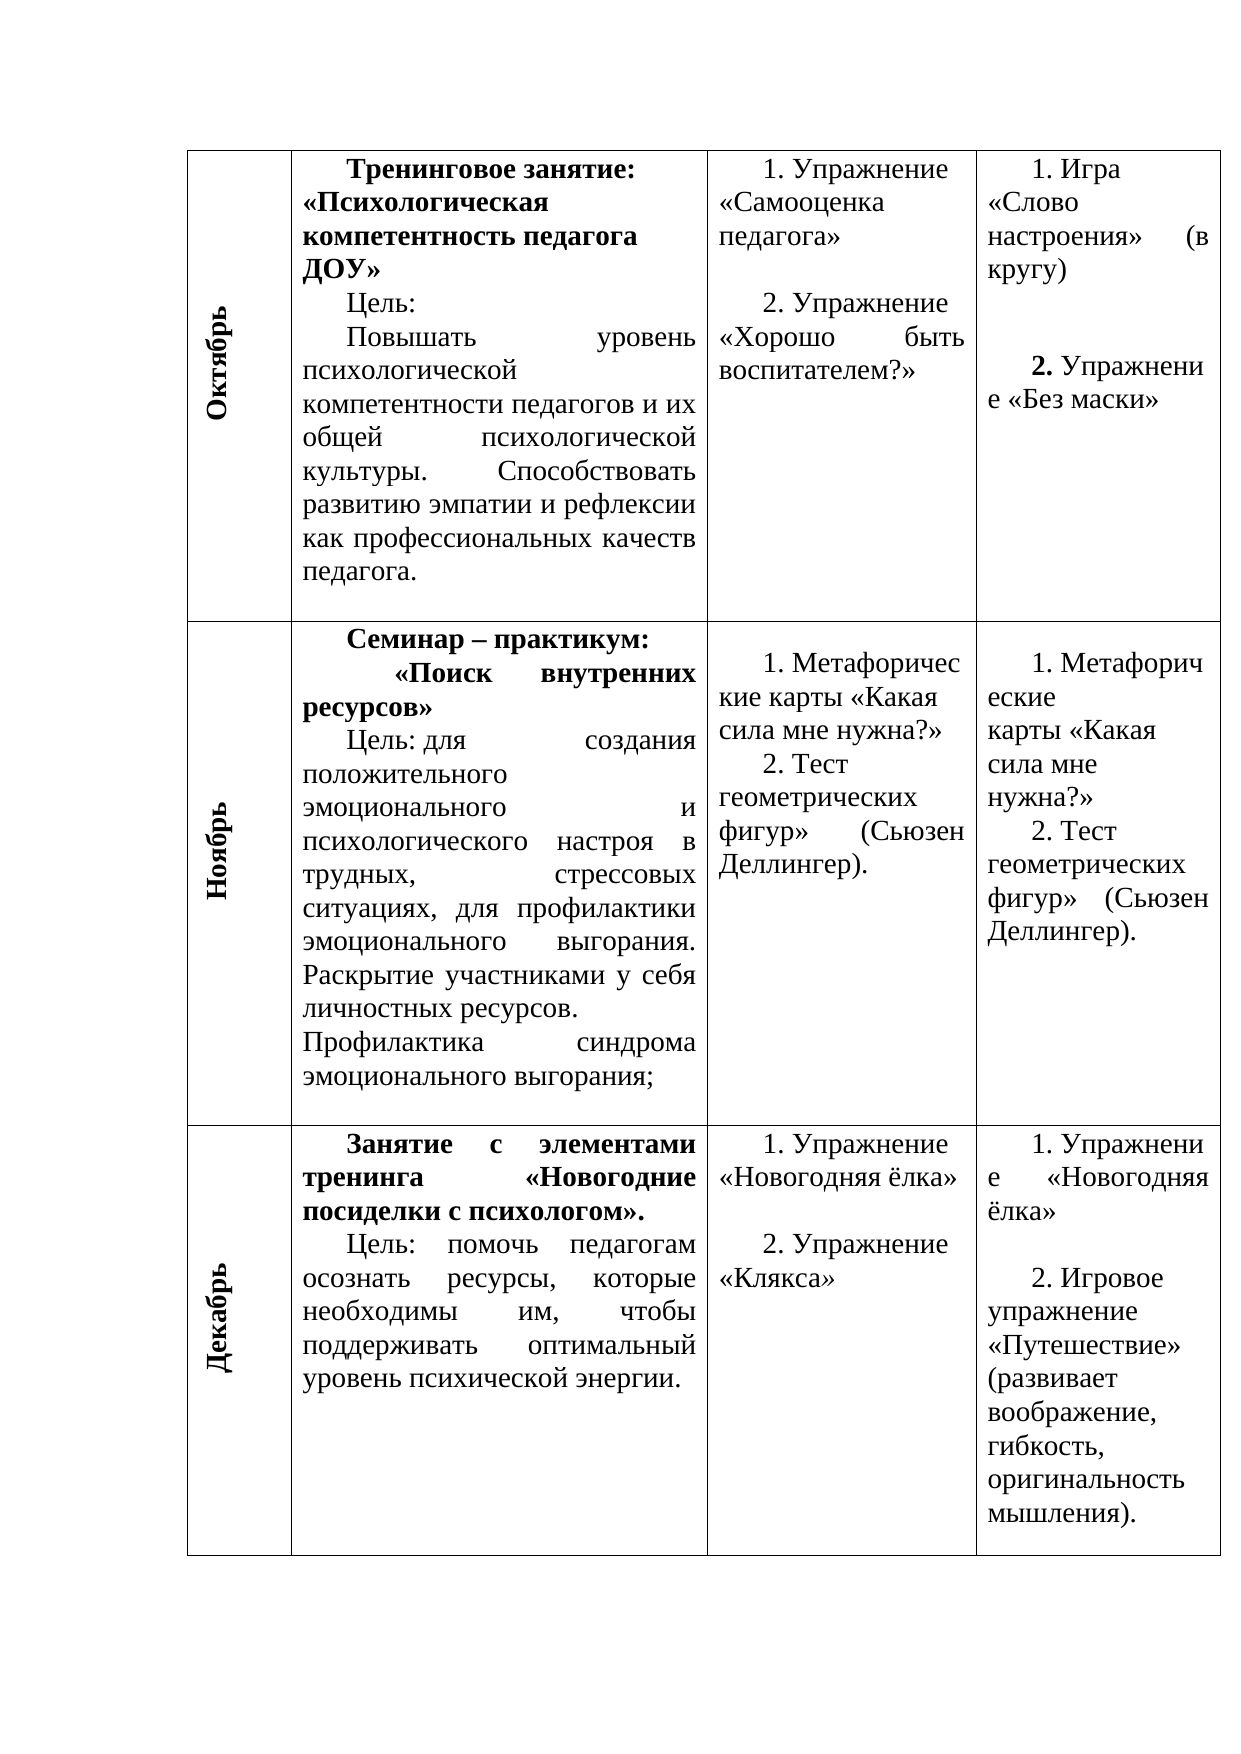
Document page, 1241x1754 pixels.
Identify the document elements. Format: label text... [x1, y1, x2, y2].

table_cell Метафорические карты «Какая сила мне нужна?» Тест геометрических фигур» (Сьюзен Деллингер). [708, 622, 976, 1125]
table_cell Упражнение «Самооценка педагога» Упражнение «Хорошо быть воспитателем?» [708, 151, 976, 621]
table_cell Ноябрь [188, 622, 291, 1125]
table_cell Метафорические карты «Какая сила мне нужна?» Тест геометрических фигур» (Сьюзен Деллингер). [977, 622, 1220, 1125]
table_cell Декабрь [188, 1126, 291, 1555]
table_cell Упражнение «Новогодняя ёлка» Игровое упражнение «Путешествие» (развивает воображение, гибкость, оригинальность мышления). [977, 1126, 1220, 1555]
table_cell Игра «Слово настроения» (в кругу) Упражнение «Без маски» [977, 151, 1220, 621]
table_cell Тренинговое занятие: «Психологическая компетентность педагога ДОУ» Цель: Повышать уровень психологической компетентности педагогов и их общей психологической культуры. Способствовать развитию эмпатии и рефлексии как профессиональных качеств педагога. [292, 151, 707, 621]
table_cell Семинар – практикум: «Поиск внутренних ресурсов» Цель: для создания положительного эмоционального и психологического настроя в трудных, стрессовых ситуациях, для профилактики эмоционального выгорания. Раскрытие участниками у себя личностных ресурсов. Профилактика синдрома эмоционального выгорания; [292, 622, 707, 1125]
table_cell Октябрь [188, 151, 291, 621]
table_cell Упражнение «Новогодняя ёлка» Упражнение «Клякса» [708, 1126, 976, 1555]
table_cell Занятие с элементами тренинга «Новогодние посиделки с психологом». Цель: помочь педагогам осознать ресурсы, которые необходимы им, чтобы поддерживать оптимальный уровень психической энергии. [292, 1126, 707, 1555]
